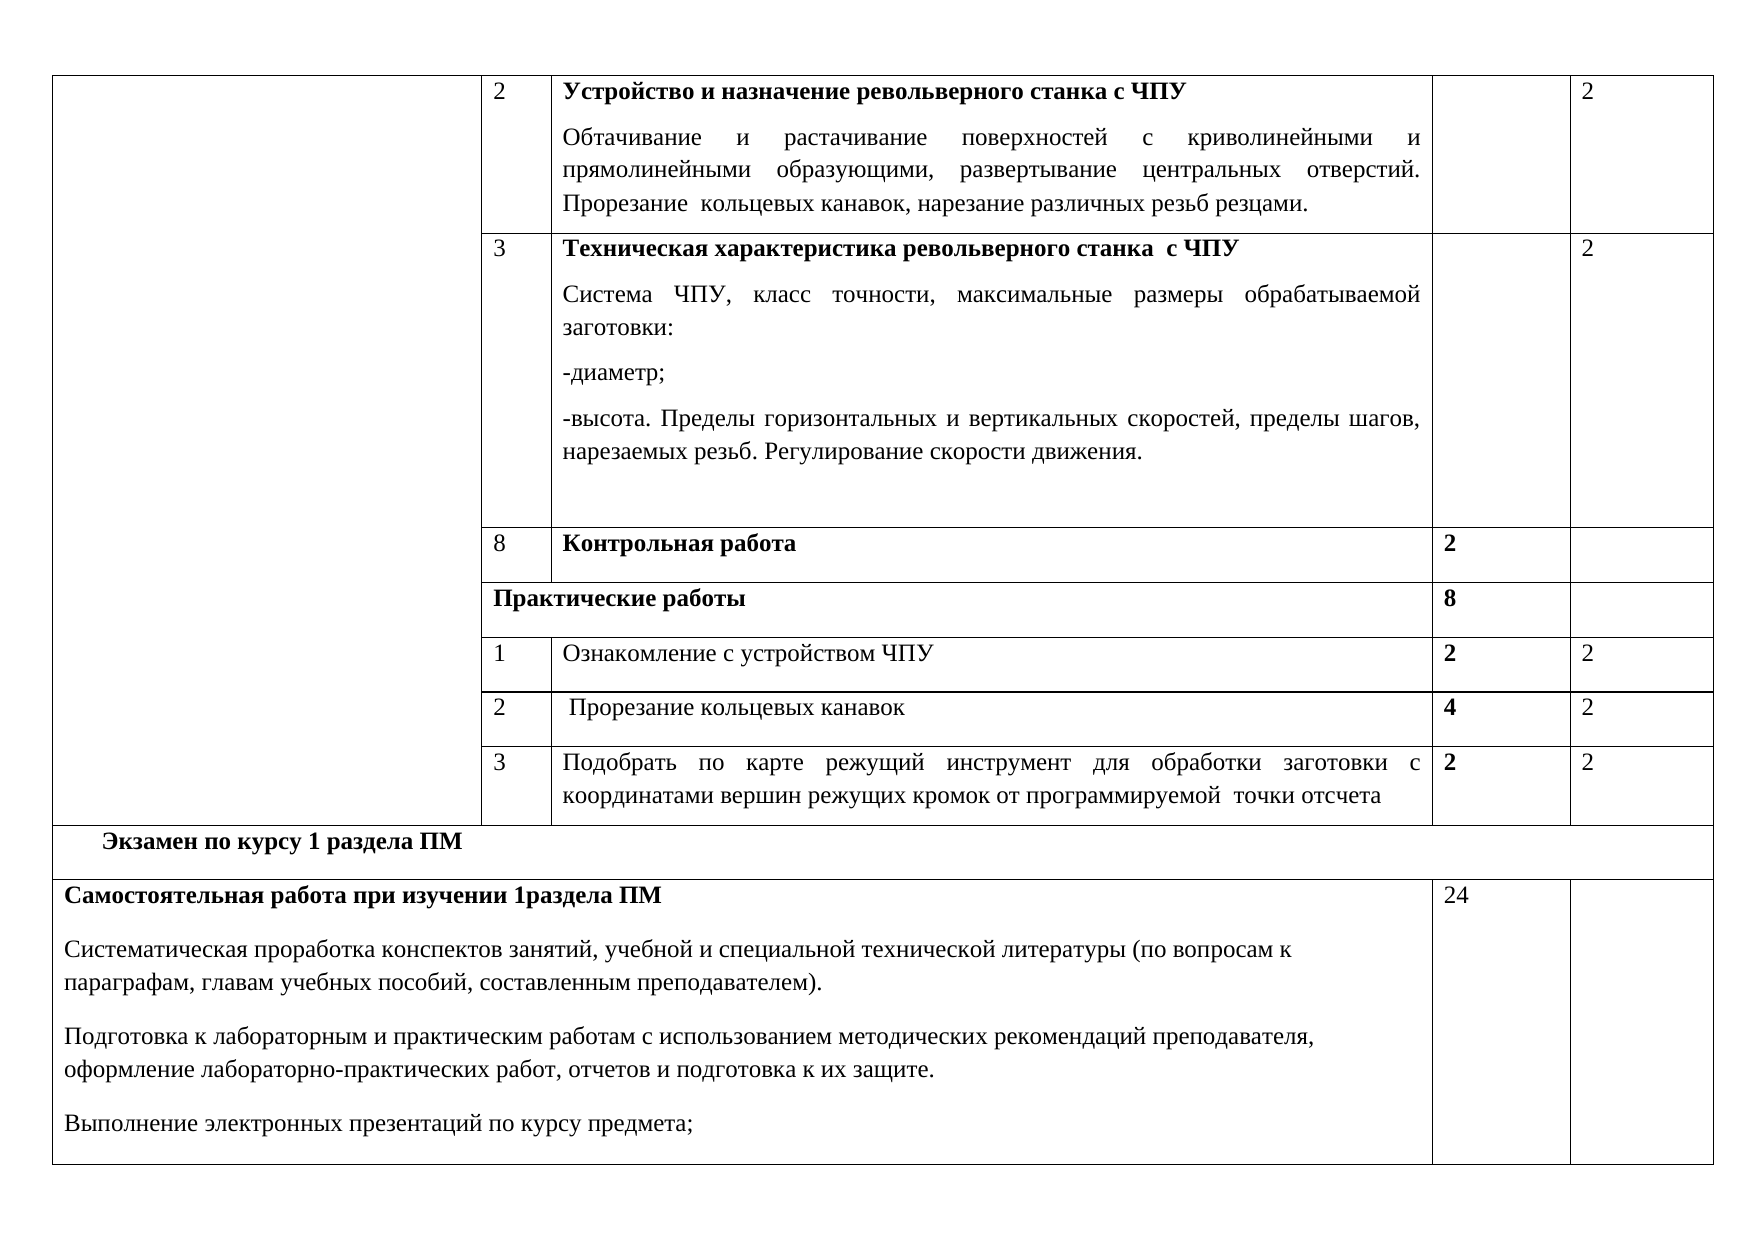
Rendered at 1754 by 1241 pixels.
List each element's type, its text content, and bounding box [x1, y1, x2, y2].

table_cell 2 [482, 76, 551, 232]
table_cell [1571, 880, 1713, 1164]
table_cell Устройство и назначение револьверного станка с ЧПУ Обтачивание и растачивание поверхностей с криволинейными и прямолинейными образующими, развертывание центральных отверстий. Прорезание кольцевых канавок, нарезание различных резьб резцами. [552, 76, 1432, 232]
table_cell Экзамен по курсу 1 раздела ПМ [53, 826, 1713, 879]
table_cell 8 [482, 528, 551, 582]
table_cell 2 [1571, 693, 1713, 746]
table_cell Практические работы [482, 583, 1432, 637]
table_cell 24 [1433, 880, 1570, 1164]
table_cell Подобрать по карте режущий инструмент для обработки заготовки с координатами вершин режущих кромок от программируемой точки отсчета [552, 747, 1432, 825]
table_cell [1571, 528, 1713, 582]
table_cell Контрольная работа [552, 528, 1432, 582]
table_cell 2 [482, 693, 551, 746]
table_cell Прорезание кольцевых канавок [552, 693, 1432, 746]
table_cell 2 [1571, 234, 1713, 527]
table_cell [1433, 76, 1570, 232]
table_cell 2 [1571, 747, 1713, 825]
table_cell 2 [1433, 638, 1570, 691]
table_cell Техническая характеристика револьверного станка с ЧПУ Система ЧПУ, класс точности, максимальные размеры обрабатываемой заготовки: -диаметр; -высота. Пределы горизонтальных и вертикальных скоростей, пределы шагов, нарезаемых резьб. Регулирование скорости движения. [552, 234, 1432, 527]
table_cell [53, 880, 1432, 1164]
table_cell [1571, 583, 1713, 637]
table_cell 3 [482, 234, 551, 527]
table_cell 8 [1433, 583, 1570, 637]
table_cell 2 [1571, 76, 1713, 232]
table_cell Ознакомление с устройством ЧПУ [552, 638, 1432, 691]
table_cell 2 [1433, 528, 1570, 582]
table_cell [53, 76, 481, 825]
table_cell 4 [1433, 693, 1570, 746]
table_cell 3 [482, 747, 551, 825]
table_cell [1433, 234, 1570, 527]
table_cell 2 [1433, 747, 1570, 825]
table_cell 2 [1571, 638, 1713, 691]
table_cell 1 [482, 638, 551, 691]
